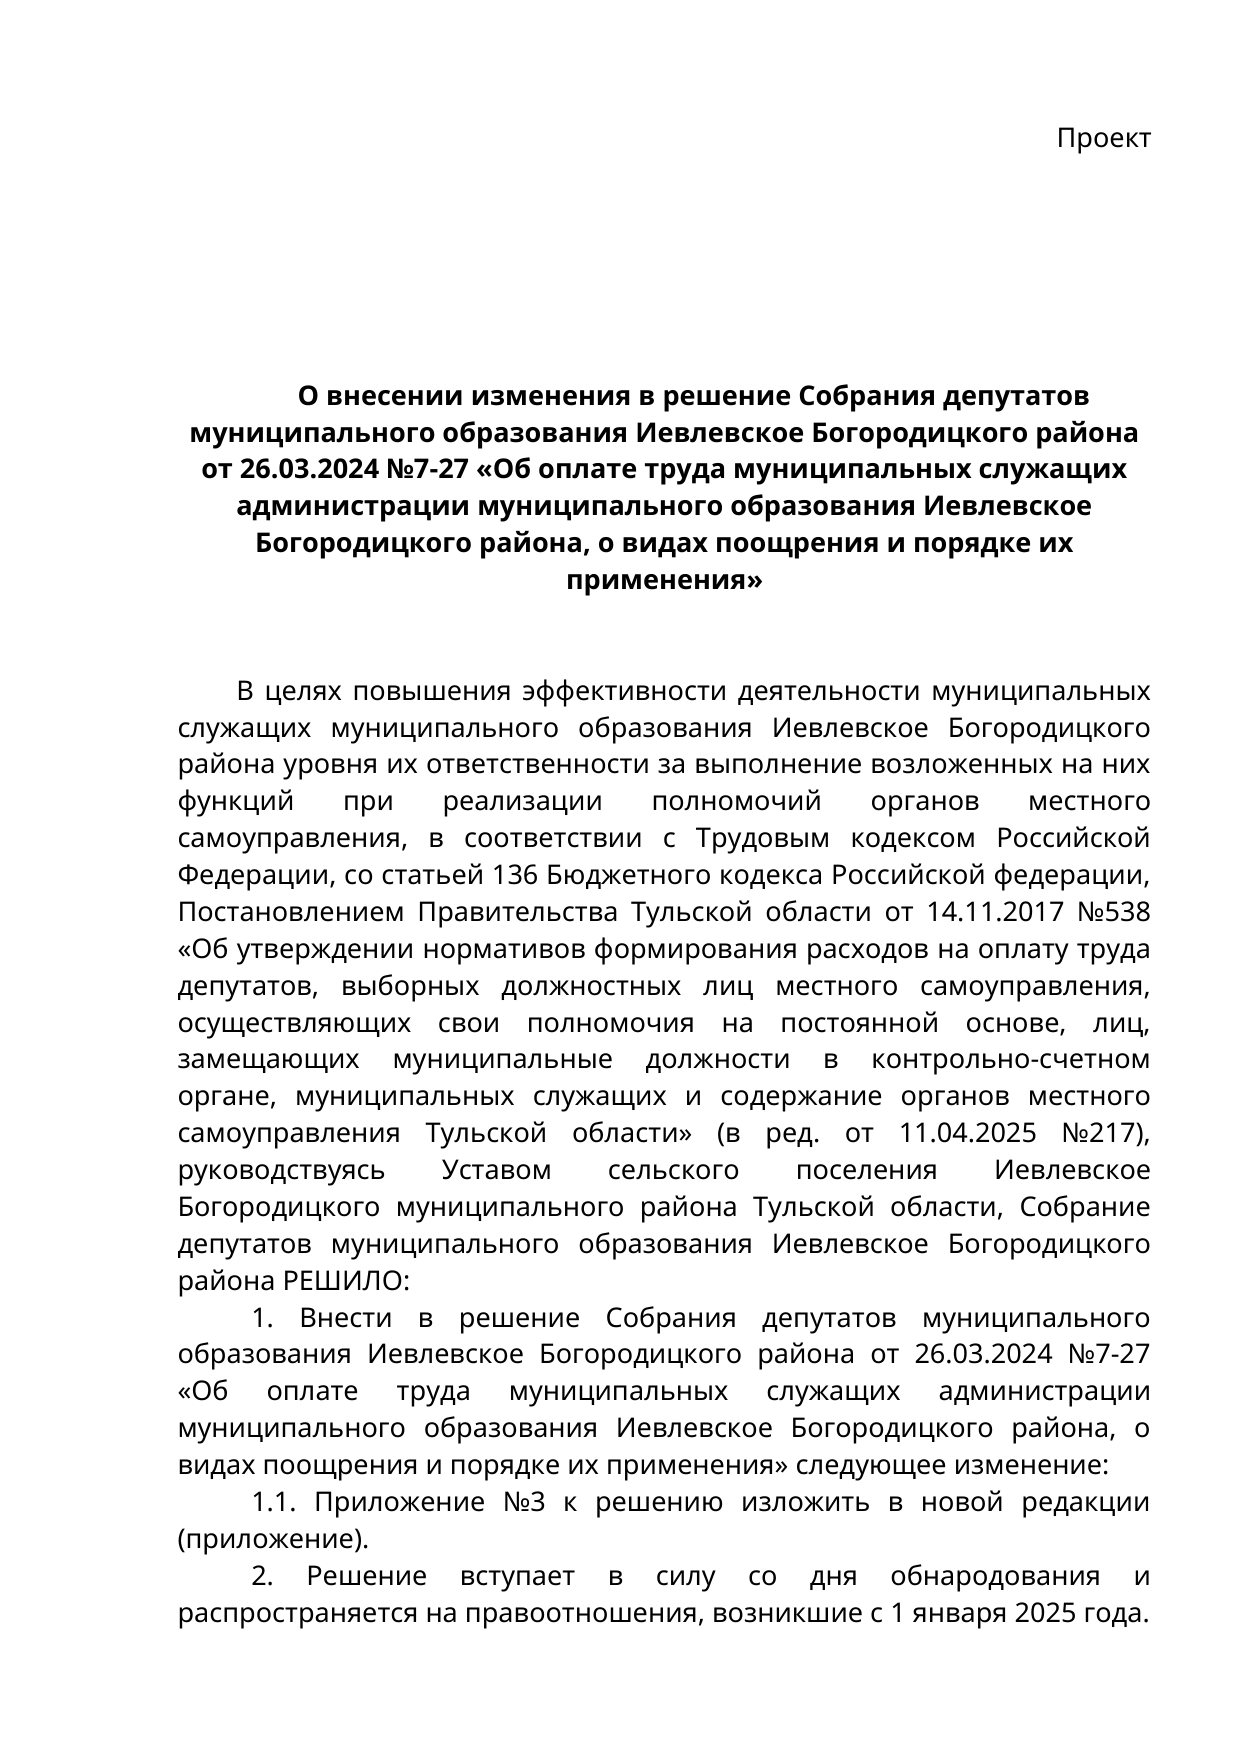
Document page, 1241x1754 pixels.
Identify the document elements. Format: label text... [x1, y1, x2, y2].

text 2. Решение вступает в силу со дня обнародования и распространяется на правоотношения, возникшие с 1 января 2025 года. [177, 1556, 1152, 1630]
text 1.1. Приложение №3 к решению изложить в новой редакции (приложение). [177, 1482, 1152, 1556]
text В целях повышения эффективности деятельности муниципальных служащих муниципального образования Иевлевское Богородицкого района уровня их ответственности за выполнение возложенных на них функций при реализации полномочий органов местного самоуправления, в соответствии с Трудовым кодексом Российской Федерации, со статьей 136 Бюджетного кодекса Российской федерации, Постановлением Правительства Тульской области от 14.11.2017 №538 «Об утверждении нормативов формирования расходов на оплату труда депутатов, выборных должностных лиц местного самоуправления, осуществляющих свои полномочия на постоянной основе, лиц, замещающих муниципальные должности в контрольно-счетном органе, муниципальных служащих и содержание органов местного самоуправления Тульской области» (в ред. от 11.04.2025 №217), руководствуясь Уставом сельского поселения Иевлевское Богородицкого муниципального района Тульской области, Собрание депутатов муниципального образования Иевлевское Богородицкого района РЕШИЛО: [177, 671, 1152, 1298]
text 1. Внести в решение Собрания депутатов муниципального образования Иевлевское Богородицкого района от 26.03.2024 №7-27 «Об оплате труда муниципальных служащих администрации муниципального образования Иевлевское Богородицкого района, о видах поощрения и порядке их применения» следующее изменение: [177, 1298, 1152, 1482]
text О внесении изменения в решение Собрания депутатов муниципального образования Иевлевское Богородицкого района от 26.03.2024 №7-27 «Об оплате труда муниципальных служащих администрации муниципального образования Иевлевское Богородицкого района, о видах поощрения и порядке их применения» [177, 376, 1152, 597]
text Проект [177, 118, 1152, 155]
